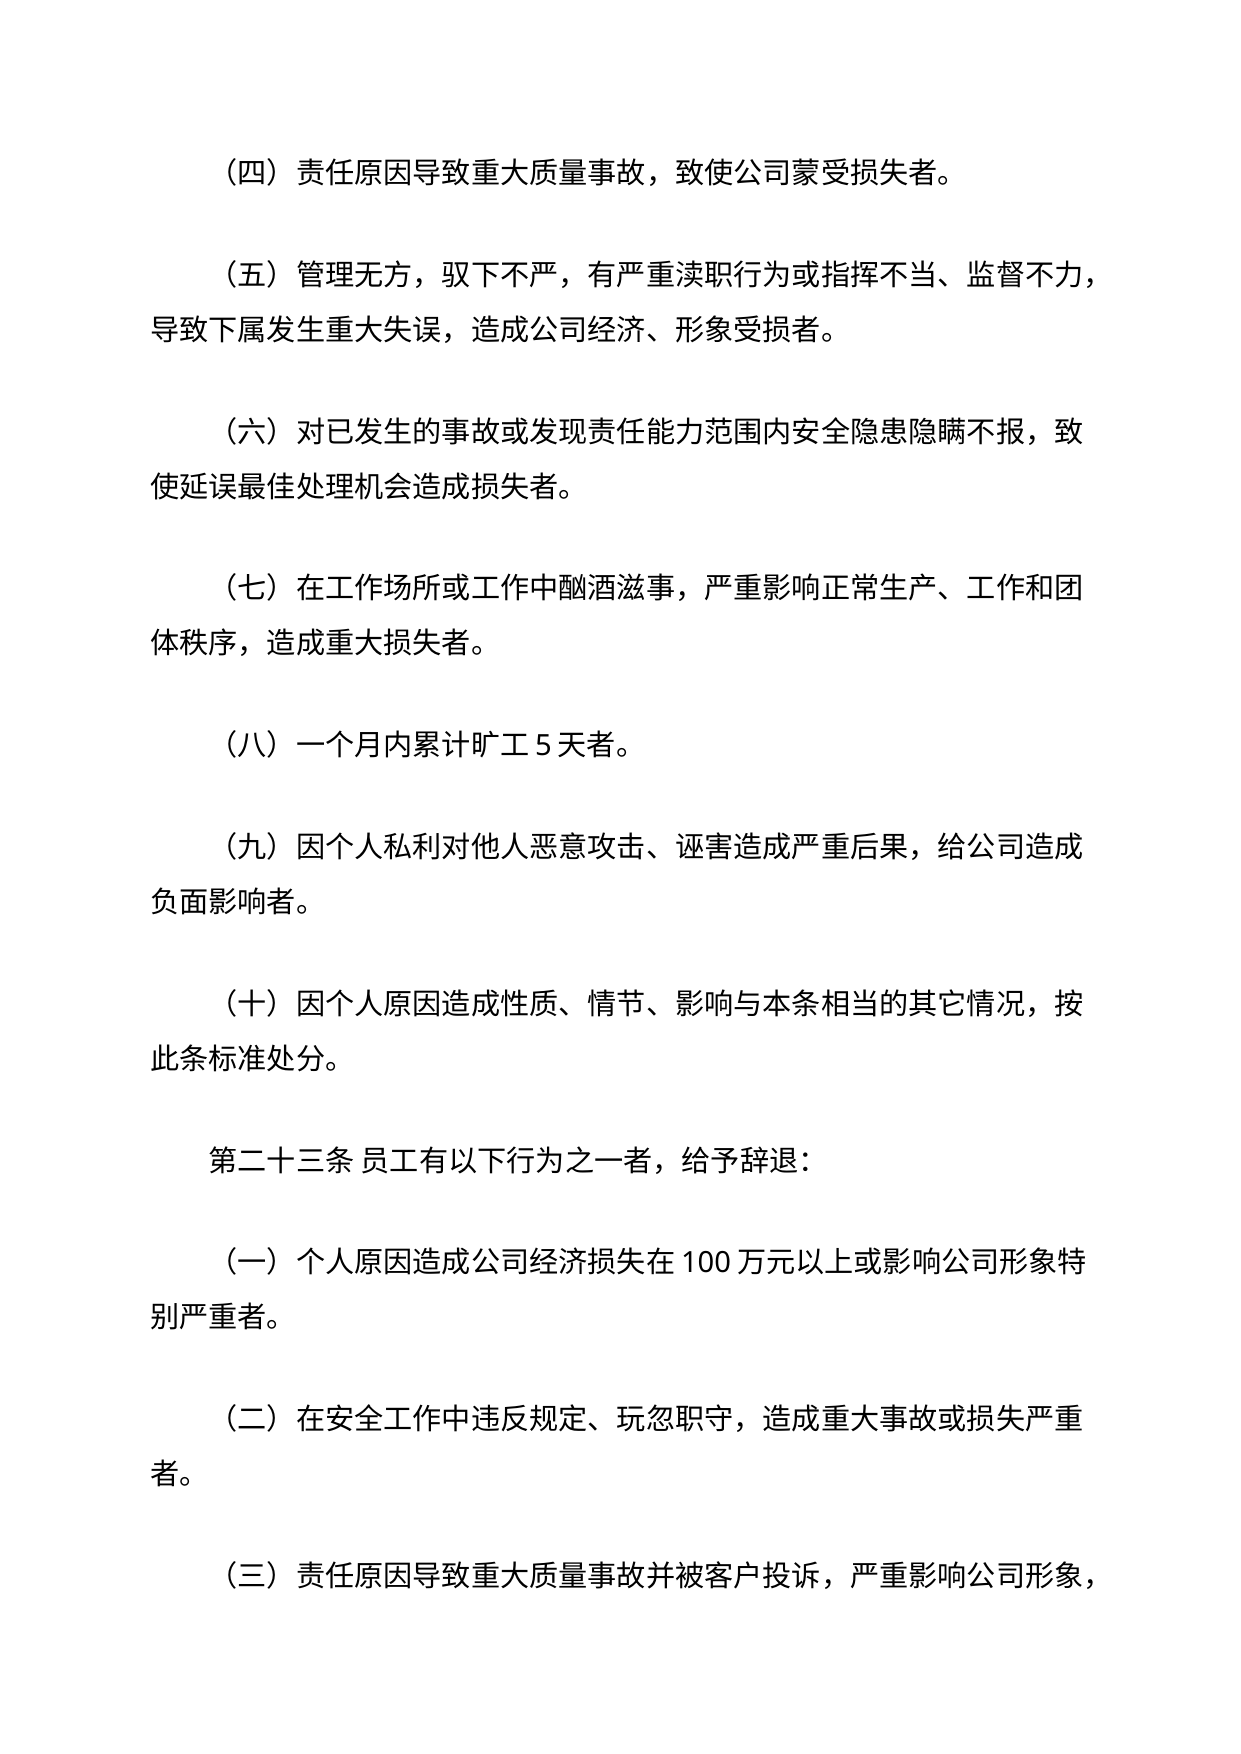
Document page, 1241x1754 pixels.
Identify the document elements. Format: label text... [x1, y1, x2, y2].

text （九）因个人私利对他人恶意攻击、诬害造成严重后果，给公司造成负面影响者。 [150, 824, 1090, 921]
text （二）在安全工作中违反规定、玩忽职守，造成重大事故或损失严重者。 [150, 1396, 1090, 1493]
text （六）对已发生的事故或发现责任能力范围内安全隐患隐瞒不报，致使延误最佳处理机会造成损失者。 [150, 408, 1090, 506]
text （五）管理无方，驭下不严，有严重渎职行为或指挥不当、监督不力，导致下属发生重大失误，造成公司经济、形象受损者。 [150, 252, 1090, 349]
text （七）在工作场所或工作中酗酒滋事，严重影响正常生产、工作和团体秩序，造成重大损失者。 [150, 565, 1090, 662]
text 第二十三条 员工有以下行为之一者，给予辞退： [150, 1137, 1090, 1179]
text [150, 1552, 1090, 1594]
text （四）责任原因导致重大质量事故，致使公司蒙受损失者。 [150, 150, 1090, 192]
text （一）个人原因造成公司经济损失在100万元以上或影响公司形象特别严重者。 [150, 1239, 1090, 1336]
text （十）因个人原因造成性质、情节、影响与本条相当的其它情况，按此条标准处分。 [150, 980, 1090, 1078]
text （八）一个月内累计旷工5天者。 [150, 722, 1090, 764]
